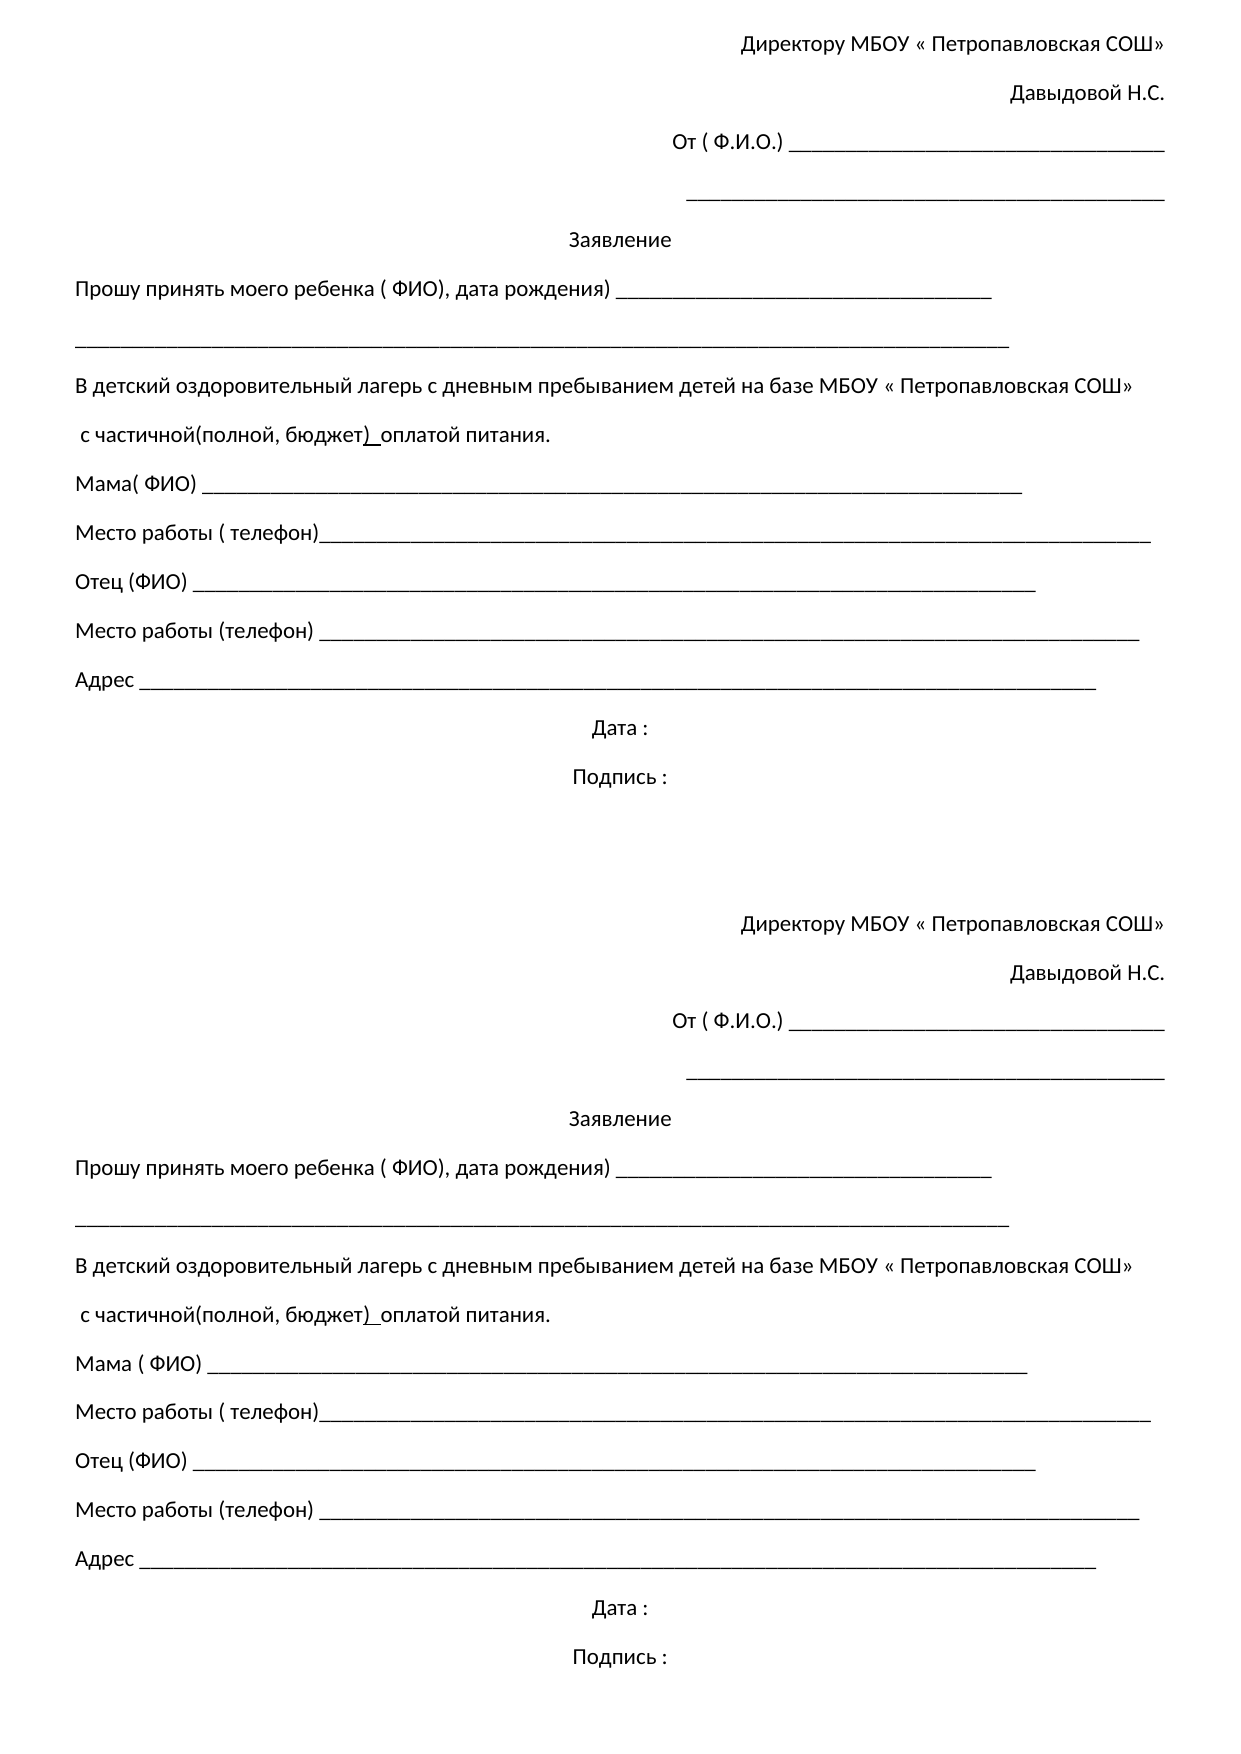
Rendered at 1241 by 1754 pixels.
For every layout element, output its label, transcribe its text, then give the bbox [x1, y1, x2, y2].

text __________________________________________________________________________________ [75, 1202, 1165, 1230]
text __________________________________________________________________________________ [75, 323, 1165, 351]
text В детский оздоровительный лагерь с дневным пребыванием детей на базе МБОУ « Петропавловская СОШ» [75, 1251, 1165, 1279]
text Отец (ФИО) __________________________________________________________________________ [75, 1446, 1165, 1474]
text От ( Ф.И.О.) _________________________________ [75, 1007, 1165, 1035]
text Место работы ( телефон)_________________________________________________________________________ [75, 1397, 1165, 1426]
text Директору МБОУ « Петропавловская СОШ» [75, 909, 1165, 937]
text __________________________________________ [75, 176, 1165, 204]
text с частичной(полной, бюджет) оплатой питания. [75, 420, 1165, 448]
text Отец (ФИО) __________________________________________________________________________ [75, 567, 1165, 595]
text Заявление [75, 1104, 1165, 1132]
text Дата : [75, 1593, 1165, 1621]
text Прошу принять моего ребенка ( ФИО), дата рождения) _________________________________ [75, 274, 1165, 302]
text с частичной(полной, бюджет) оплатой питания. [75, 1300, 1165, 1328]
text Адрес ____________________________________________________________________________________ [75, 665, 1165, 693]
text Мама ( ФИО) ________________________________________________________________________ [75, 1349, 1165, 1377]
text В детский оздоровительный лагерь с дневным пребыванием детей на базе МБОУ « Петропавловская СОШ» [75, 372, 1165, 399]
text Подпись : [75, 1642, 1165, 1670]
text Заявление [75, 225, 1165, 253]
text Адрес ____________________________________________________________________________________ [75, 1544, 1165, 1572]
text Давыдовой Н.С. [75, 78, 1165, 106]
text Мама( ФИО) ________________________________________________________________________ [75, 469, 1165, 497]
text Дата : [75, 713, 1165, 742]
text Подпись : [75, 762, 1165, 790]
text От ( Ф.И.О.) _________________________________ [75, 127, 1165, 155]
text Место работы ( телефон)_________________________________________________________________________ [75, 518, 1165, 546]
text Место работы (телефон) ________________________________________________________________________ [75, 616, 1165, 644]
text Давыдовой Н.С. [75, 958, 1165, 986]
text __________________________________________ [75, 1056, 1165, 1083]
text Прошу принять моего ребенка ( ФИО), дата рождения) _________________________________ [75, 1153, 1165, 1181]
text Место работы (телефон) ________________________________________________________________________ [75, 1495, 1165, 1523]
text Директору МБОУ « Петропавловская СОШ» [75, 29, 1165, 58]
